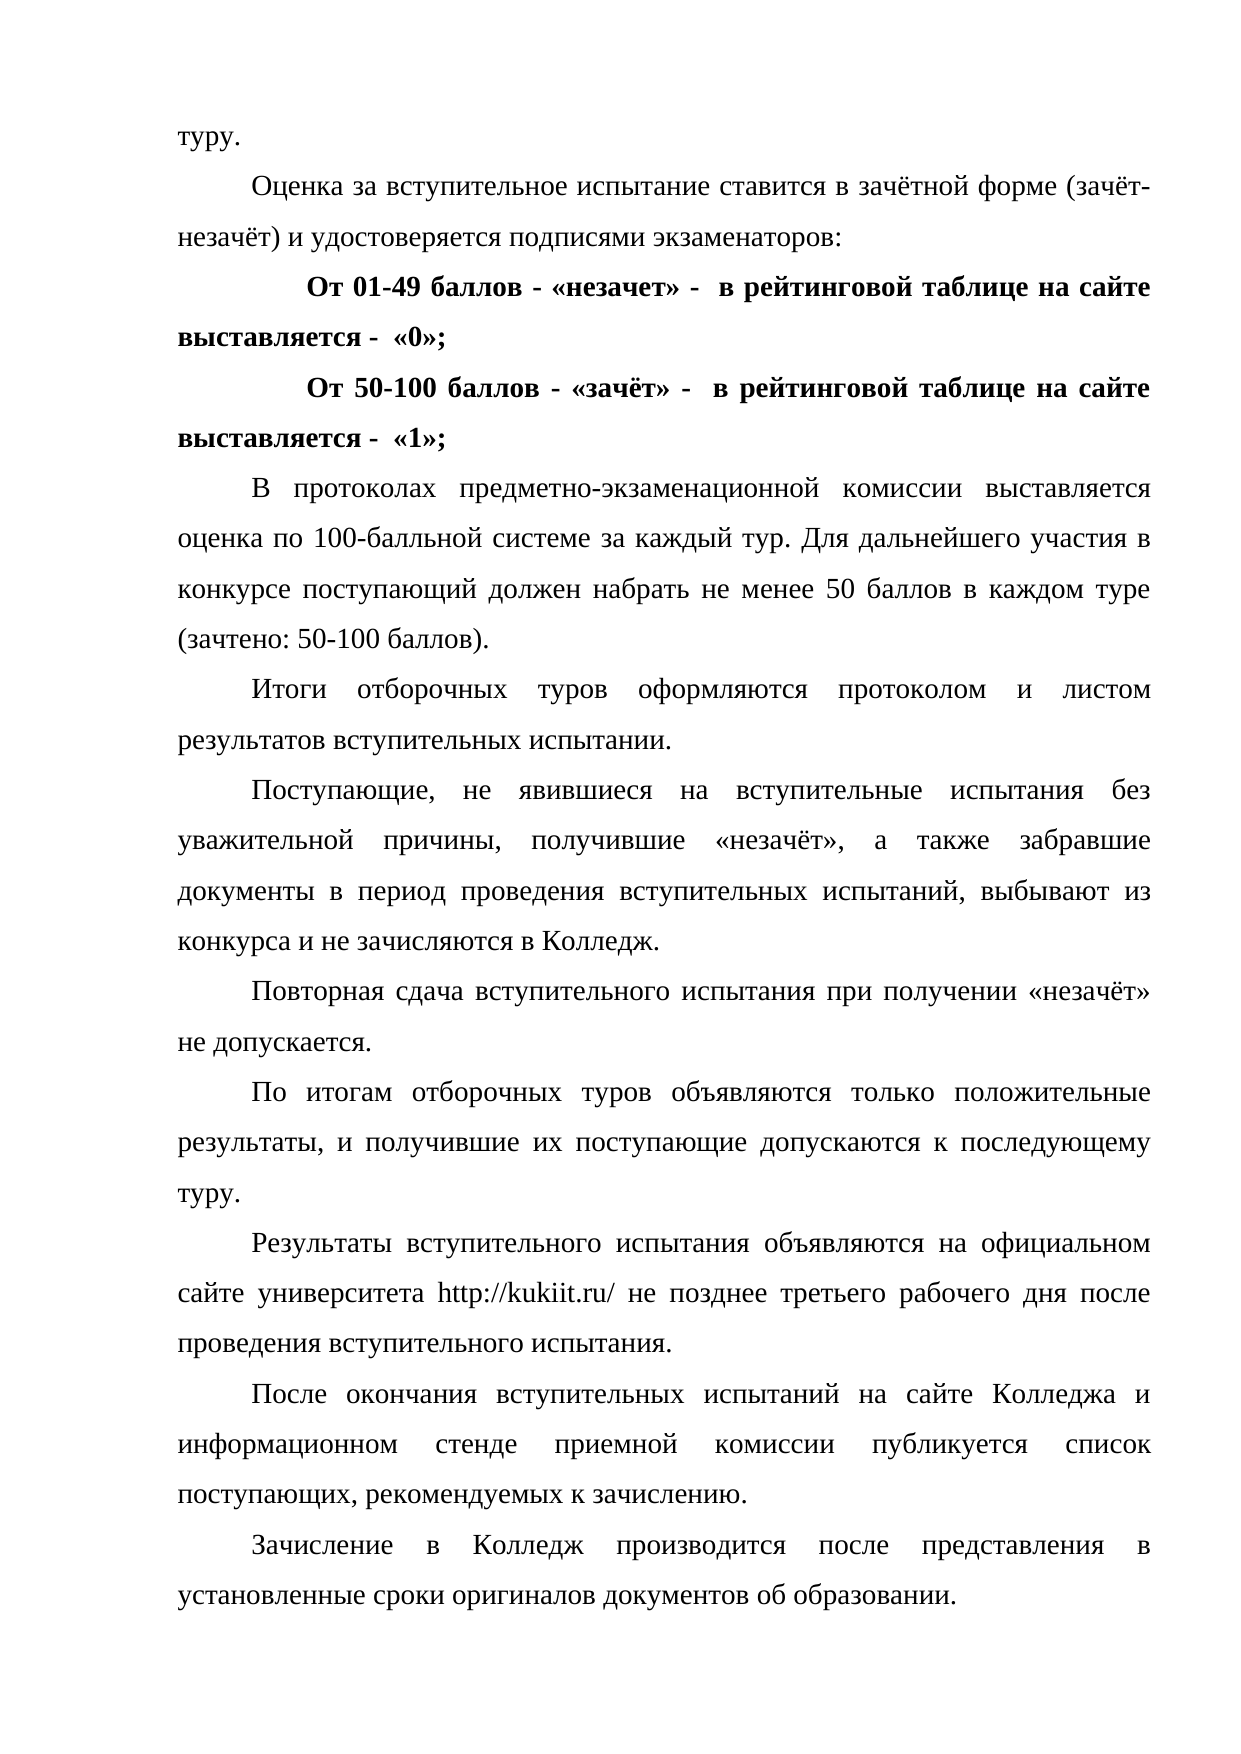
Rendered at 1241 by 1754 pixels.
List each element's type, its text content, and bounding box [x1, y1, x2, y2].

text От 50-100 баллов - «зачёт» - в рейтинговой таблице на сайте выставляется - «1»; [177, 370, 1152, 453]
text Итоги отборочных туров оформляются протоколом и листом результатов вступительных испытании. [177, 672, 1152, 755]
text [177, 118, 1152, 152]
text По итогам отборочных туров объявляются только положительные результаты, и получившие их поступающие допускаются к последующему туру. [177, 1074, 1152, 1208]
text Зачисление в Колледж производится после представления в установленные сроки оригиналов документов об образовании. [177, 1527, 1152, 1611]
text Результаты вступительного испытания объявляются на официальном сайте университета http://kukiit.ru/ не позднее третьего рабочего дня после проведения вступительного испытания. [177, 1225, 1152, 1359]
text Поступающие, не явившиеся на вступительные испытания без уважительной причины, получившие «незачёт», а также забравшие документы в период проведения вступительных испытаний, выбывают из конкурса и не зачисляются в Колледж. [177, 772, 1152, 957]
text В протоколах предметно-экзаменационной комиссии выставляется оценка по 100-балльной системе за каждый тур. Для дальнейшего участия в конкурсе поступающий должен набрать не менее 50 баллов в каждом туре (зачтено: 50-100 баллов). [177, 470, 1152, 655]
text От 01-49 баллов - «незачет» - в рейтинговой таблице на сайте выставляется - «0»; [177, 269, 1152, 353]
text Повторная сдача вступительного испытания при получении «незачёт» не допускается. [177, 973, 1152, 1057]
text Оценка за вступительное испытание ставится в зачётной форме (зачёт- незачёт) и удостоверяется подписями экзаменаторов: [177, 168, 1152, 252]
text После окончания вступительных испытаний на сайте Колледжа и информационном стенде приемной комиссии публикуется список поступающих, рекомендуемых к зачислению. [177, 1376, 1152, 1510]
